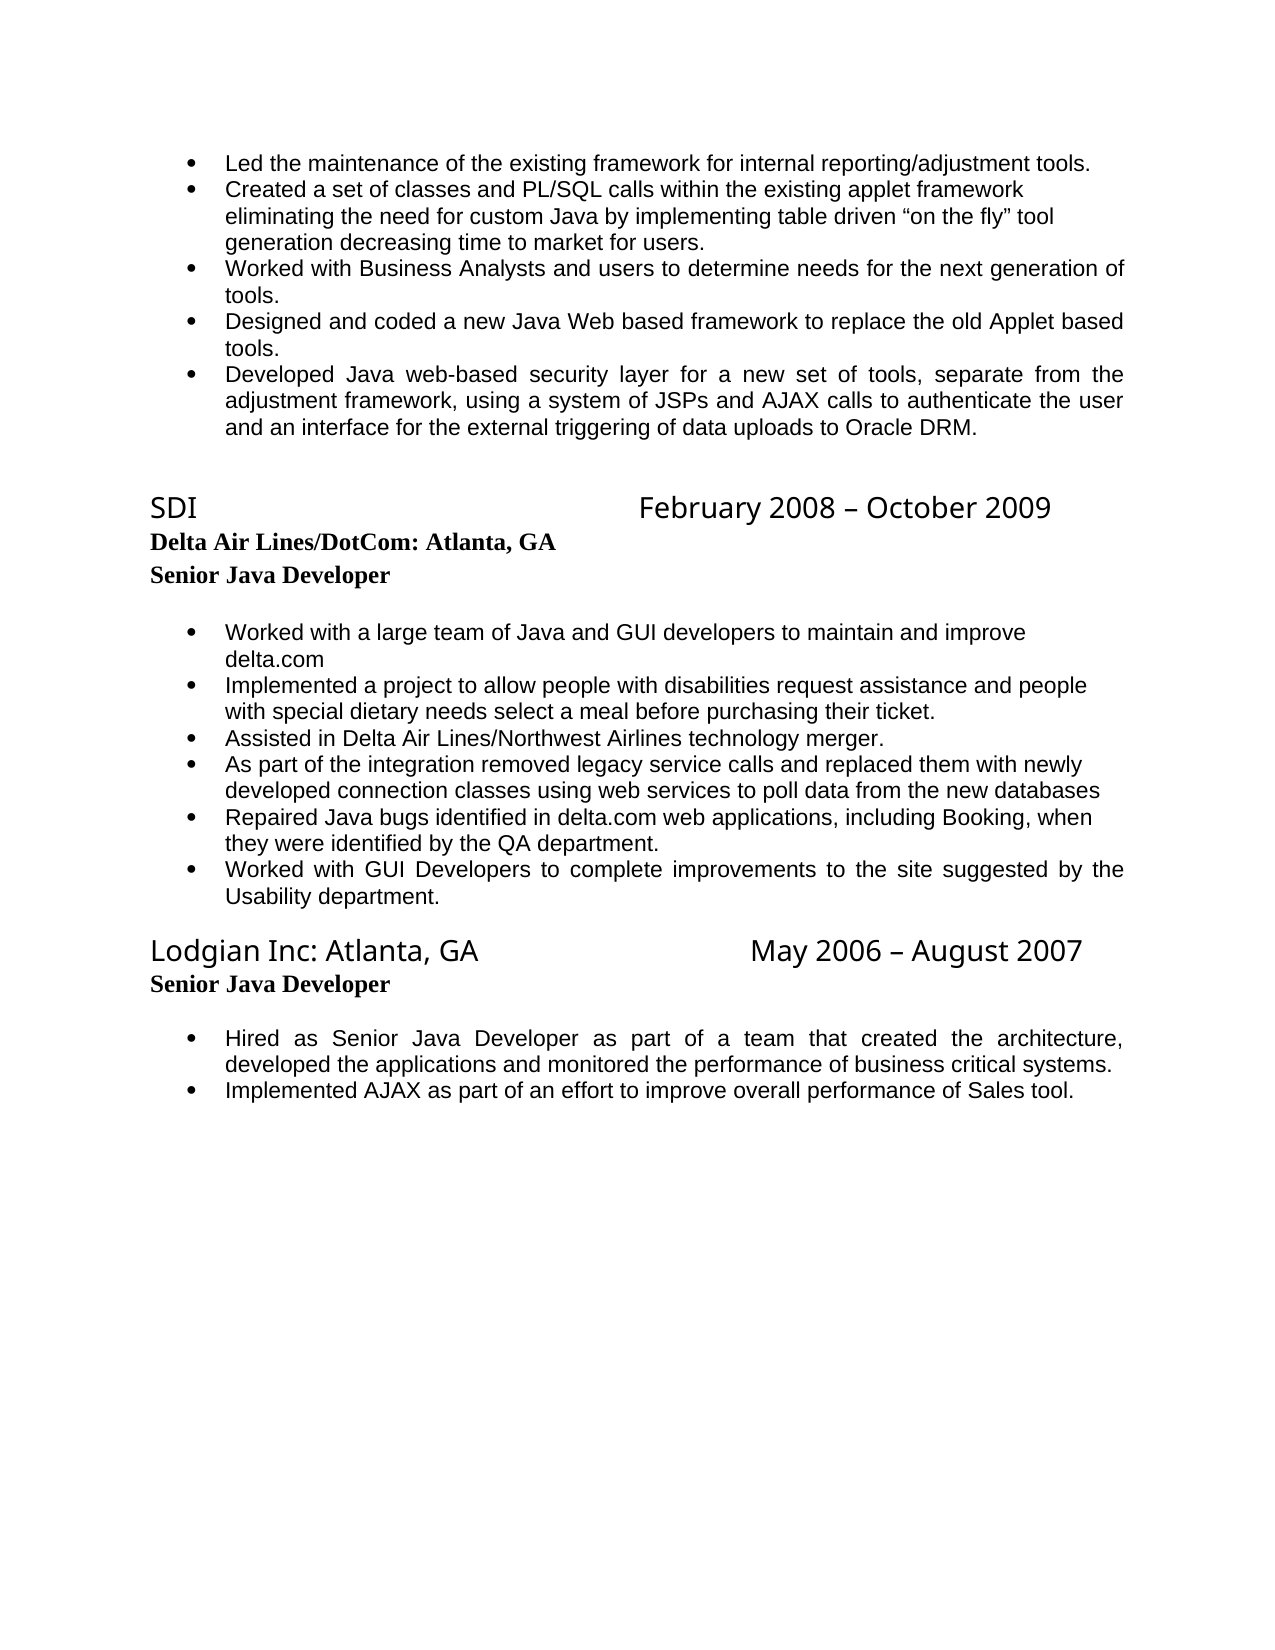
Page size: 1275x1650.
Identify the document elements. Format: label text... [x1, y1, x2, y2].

list Worked with a large team of Java and GUI developers to maintain and improve delta.com [187, 619, 1125, 672]
list Repaired Java bugs identified in delta.com web applications, including Booking, when they were identified by the QA department. [187, 804, 1125, 856]
list Worked with GUI Developers to complete improvements to the site suggested by the Usability department. [187, 856, 1125, 909]
text Senior Java Developer [150, 560, 1125, 588]
list Led the maintenance of the existing framework for internal reporting/adjustment tools. [187, 150, 1125, 176]
list Worked with Business Analysts and users to determine needs for the next generation of tools. [187, 255, 1125, 308]
subtitle SDI February 2008 – October 2009 [150, 487, 1125, 527]
subtitle Lodgian Inc: Atlanta, GA May 2006 – August 2007 [150, 930, 1125, 969]
list Implemented AJAX as part of an effort to improve overall performance of Sales tool. [187, 1077, 1125, 1104]
list Hired as Senior Java Developer as part of a team that created the architecture, developed the applications and monitored the performance of business critical systems. [187, 1025, 1125, 1077]
text Delta Air Lines/DotCom: Atlanta, GA [150, 527, 1125, 556]
list Implemented a project to allow people with disabilities request assistance and people with special dietary needs select a meal before purchasing their ticket. [187, 672, 1125, 724]
list Assisted in Delta Air Lines/Northwest Airlines technology merger. [187, 724, 1125, 751]
list Designed and coded a new Java Web based framework to replace the old Applet based tools. [187, 308, 1125, 361]
list Developed Java web-based security layer for a new set of tools, separate from the adjustment framework, using a system of JSPs and AJAX calls to authenticate the user and an interface for the external triggering of data uploads to Oracle DRM. [187, 361, 1125, 440]
list Created a set of classes and PL/SQL calls within the existing applet framework eliminating the need for custom Java by implementing table driven “on the fly” tool generation decreasing time to market for users. [187, 176, 1125, 255]
text Senior Java Developer [150, 969, 1125, 998]
list As part of the integration removed legacy service calls and replaced them with newly developed connection classes using web services to poll data from the new databases [187, 751, 1125, 804]
